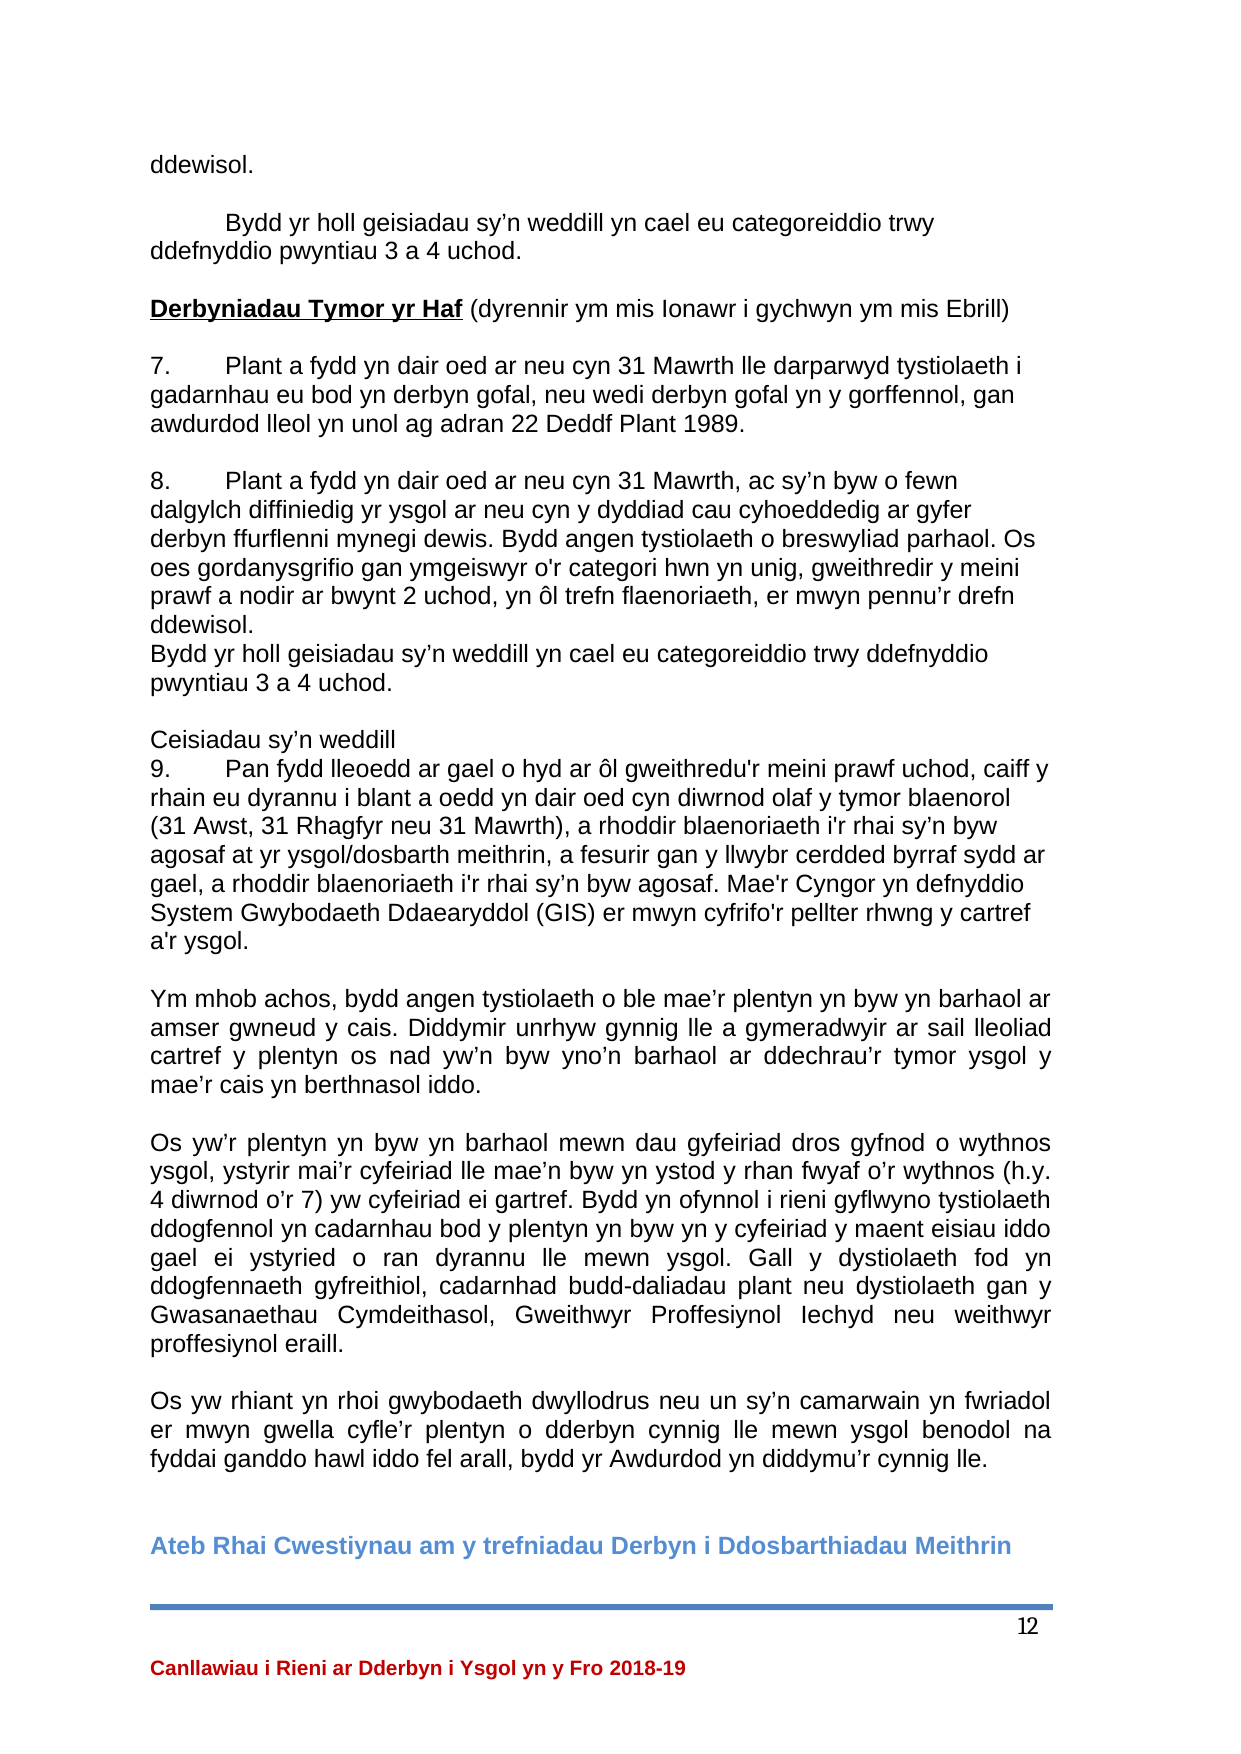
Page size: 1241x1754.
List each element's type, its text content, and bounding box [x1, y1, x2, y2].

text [150, 150, 1053, 179]
text Os yw’r plentyn yn byw yn barhaol mewn dau gyfeiriad dros gyfnod o wythnos ysgol, ystyrir mai’r cyfeiriad lle mae’n byw yn ystod y rhan fwyaf o’r wythnos (h.y. 4 diwrnod o’r 7) yw cyfeiriad ei gartref. Bydd yn ofynnol i rieni gyflwyno tystiolaeth ddogfennol yn cadarnhau bod y plentyn yn byw yn y cyfeiriad y maent eisiau iddo gael ei ystyried o ran dyrannu lle mewn ysgol. Gall y dystiolaeth fod yn ddogfennaeth gyfreithiol, cadarnhad budd-daliadau plant neu dystiolaeth gan y Gwasanaethau Cymdeithasol, Gweithwyr Proffesiynol Iechyd neu weithwyr proffesiynol eraill. [150, 1127, 1053, 1357]
text Derbyniadau Tymor yr Haf (dyrennir ym mis Ionawr i gychwyn ym mis Ebrill) [150, 294, 1053, 322]
text Ym mhob achos, bydd angen tystiolaeth o ble mae’r plentyn yn byw yn barhaol ar amser gwneud y cais. Diddymir unrhyw gynnig lle a gymeradwyir ar sail lleoliad cartref y plentyn os nad yw’n byw yno’n barhaol ar ddechrau’r tymor ysgol y mae’r cais yn berthnasol iddo. [150, 984, 1053, 1099]
text 8. Plant a fydd yn dair oed ar neu cyn 31 Mawrth, ac sy’n byw o fewn dalgylch diffiniedig yr ysgol ar neu cyn y dyddiad cau cyhoeddedig ar gyfer derbyn ffurflenni mynegi dewis. Bydd angen tystiolaeth o breswyliad parhaol. Os oes gordanysgrifio gan ymgeiswyr o'r categori hwn yn unig, gweithredir y meini prawf a nodir ar bwynt 2 uchod, yn ôl trefn flaenoriaeth, er mwyn pennu’r drefn ddewisol. [150, 466, 1053, 639]
text Os yw rhiant yn rhoi gwybodaeth dwyllodrus neu un sy’n camarwain yn fwriadol er mwyn gwella cyfle’r plentyn o dderbyn cynnig lle mewn ysgol benodol na fyddai ganddo hawl iddo fel arall, bydd yr Awdurdod yn diddymu’r cynnig lle. [150, 1386, 1053, 1473]
text Ateb Rhai Cwestiynau am y trefniadau Derbyn i Ddosbarthiadau Meithrin [150, 1531, 1053, 1560]
text Bydd yr holl geisiadau sy’n weddill yn cael eu categoreiddio trwy ddefnyddio pwyntiau 3 a 4 uchod. [150, 639, 1053, 696]
text 7. Plant a fydd yn dair oed ar neu cyn 31 Mawrth lle darparwyd tystiolaeth i gadarnhau eu bod yn derbyn gofal, neu wedi derbyn gofal yn y gorffennol, gan awdurdod lleol yn unol ag adran 22 Deddf Plant 1989. [150, 351, 1053, 437]
text Ceisiadau sy’n weddill [150, 725, 1053, 754]
text 9. Pan fydd lleoedd ar gael o hyd ar ôl gweithredu'r meini prawf uchod, caiff y rhain eu dyrannu i blant a oedd yn dair oed cyn diwrnod olaf y tymor blaenorol (31 Awst, 31 Rhagfyr neu 31 Mawrth), a rhoddir blaenoriaeth i'r rhai sy’n byw agosaf at yr ysgol/dosbarth meithrin, a fesurir gan y llwybr cerdded byrraf sydd ar gael, a rhoddir blaenoriaeth i'r rhai sy’n byw agosaf. Mae'r Cyngor yn defnyddio System Gwybodaeth Ddaearyddol (GIS) er mwyn cyfrifo'r pellter rhwng y cartref a'r ysgol. [150, 754, 1053, 955]
text Bydd yr holl geisiadau sy’n weddill yn cael eu categoreiddio trwy ddefnyddio pwyntiau 3 a 4 uchod. [150, 207, 1053, 265]
